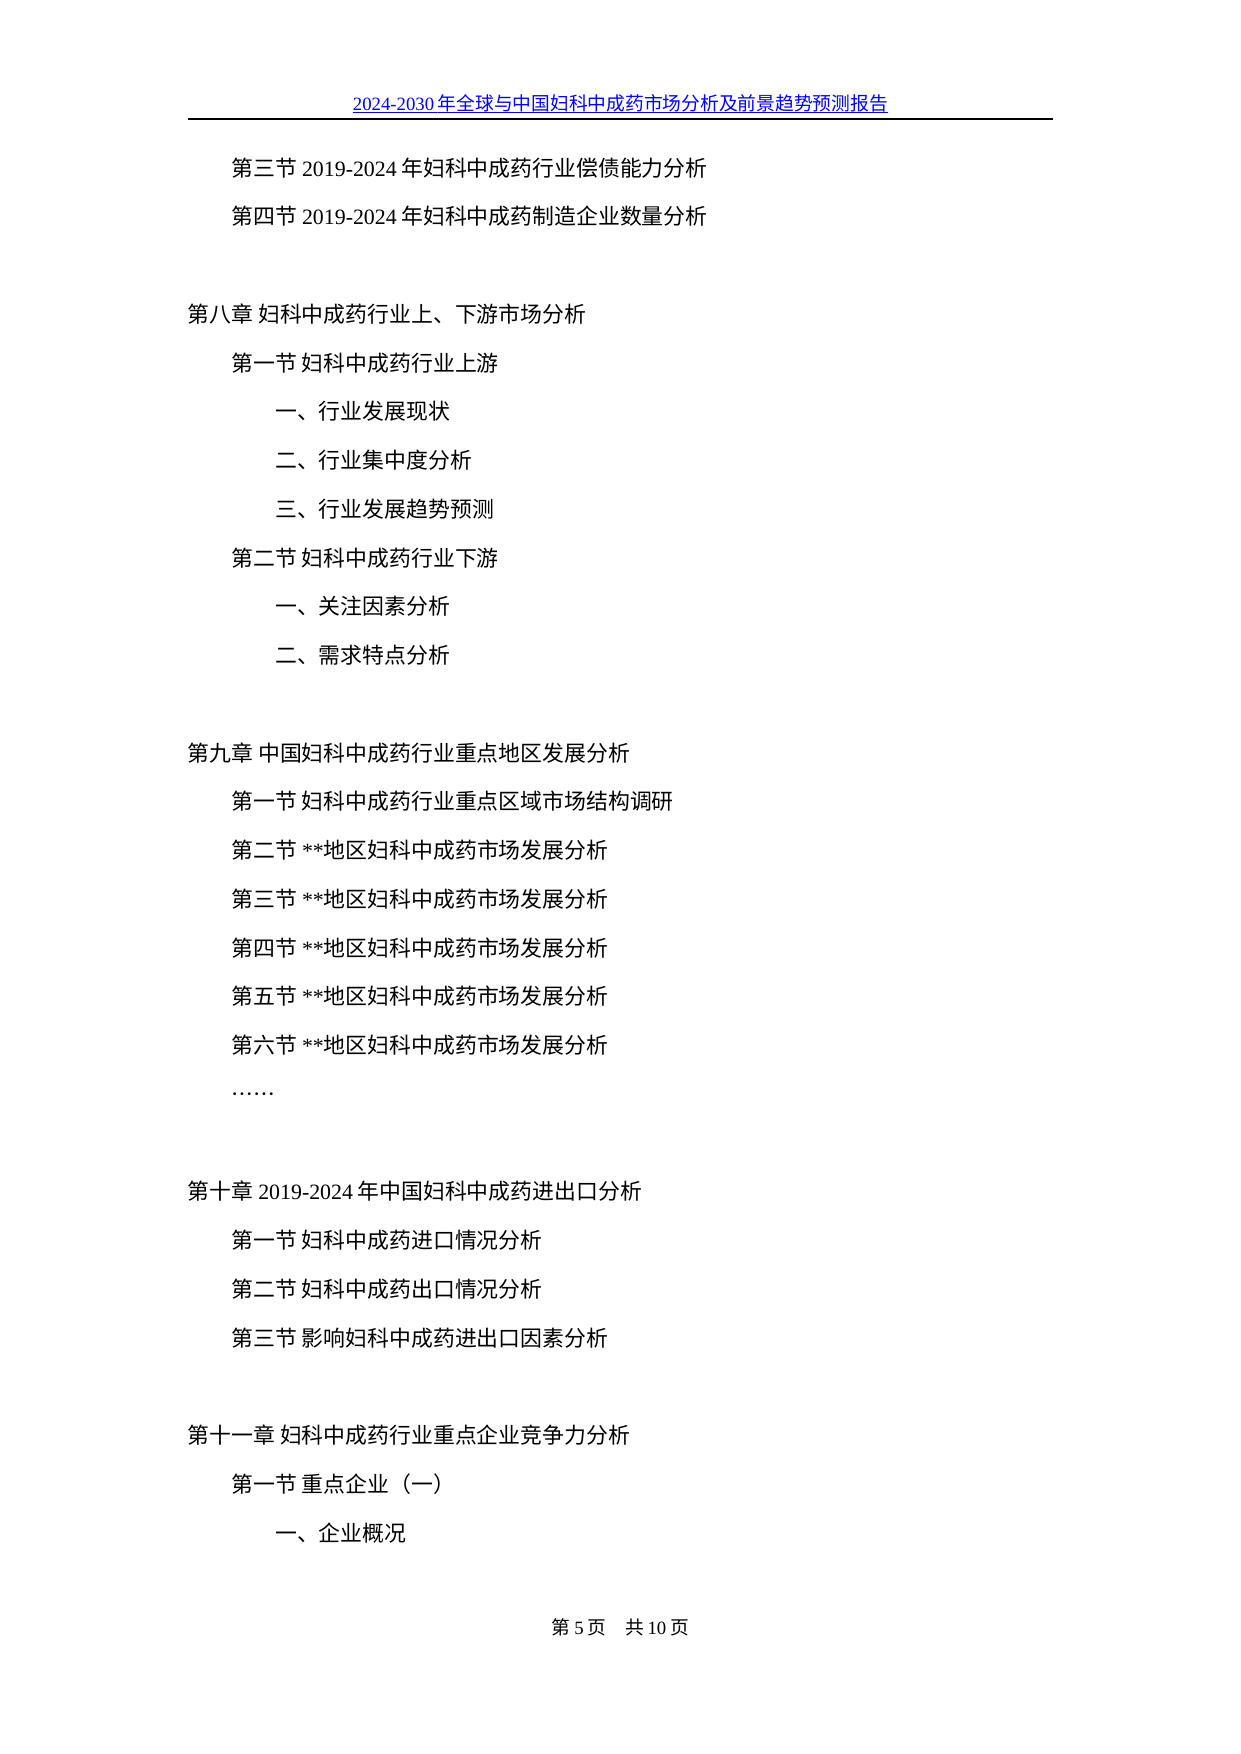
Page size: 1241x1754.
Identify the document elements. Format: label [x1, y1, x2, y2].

text [187, 150, 1053, 1548]
